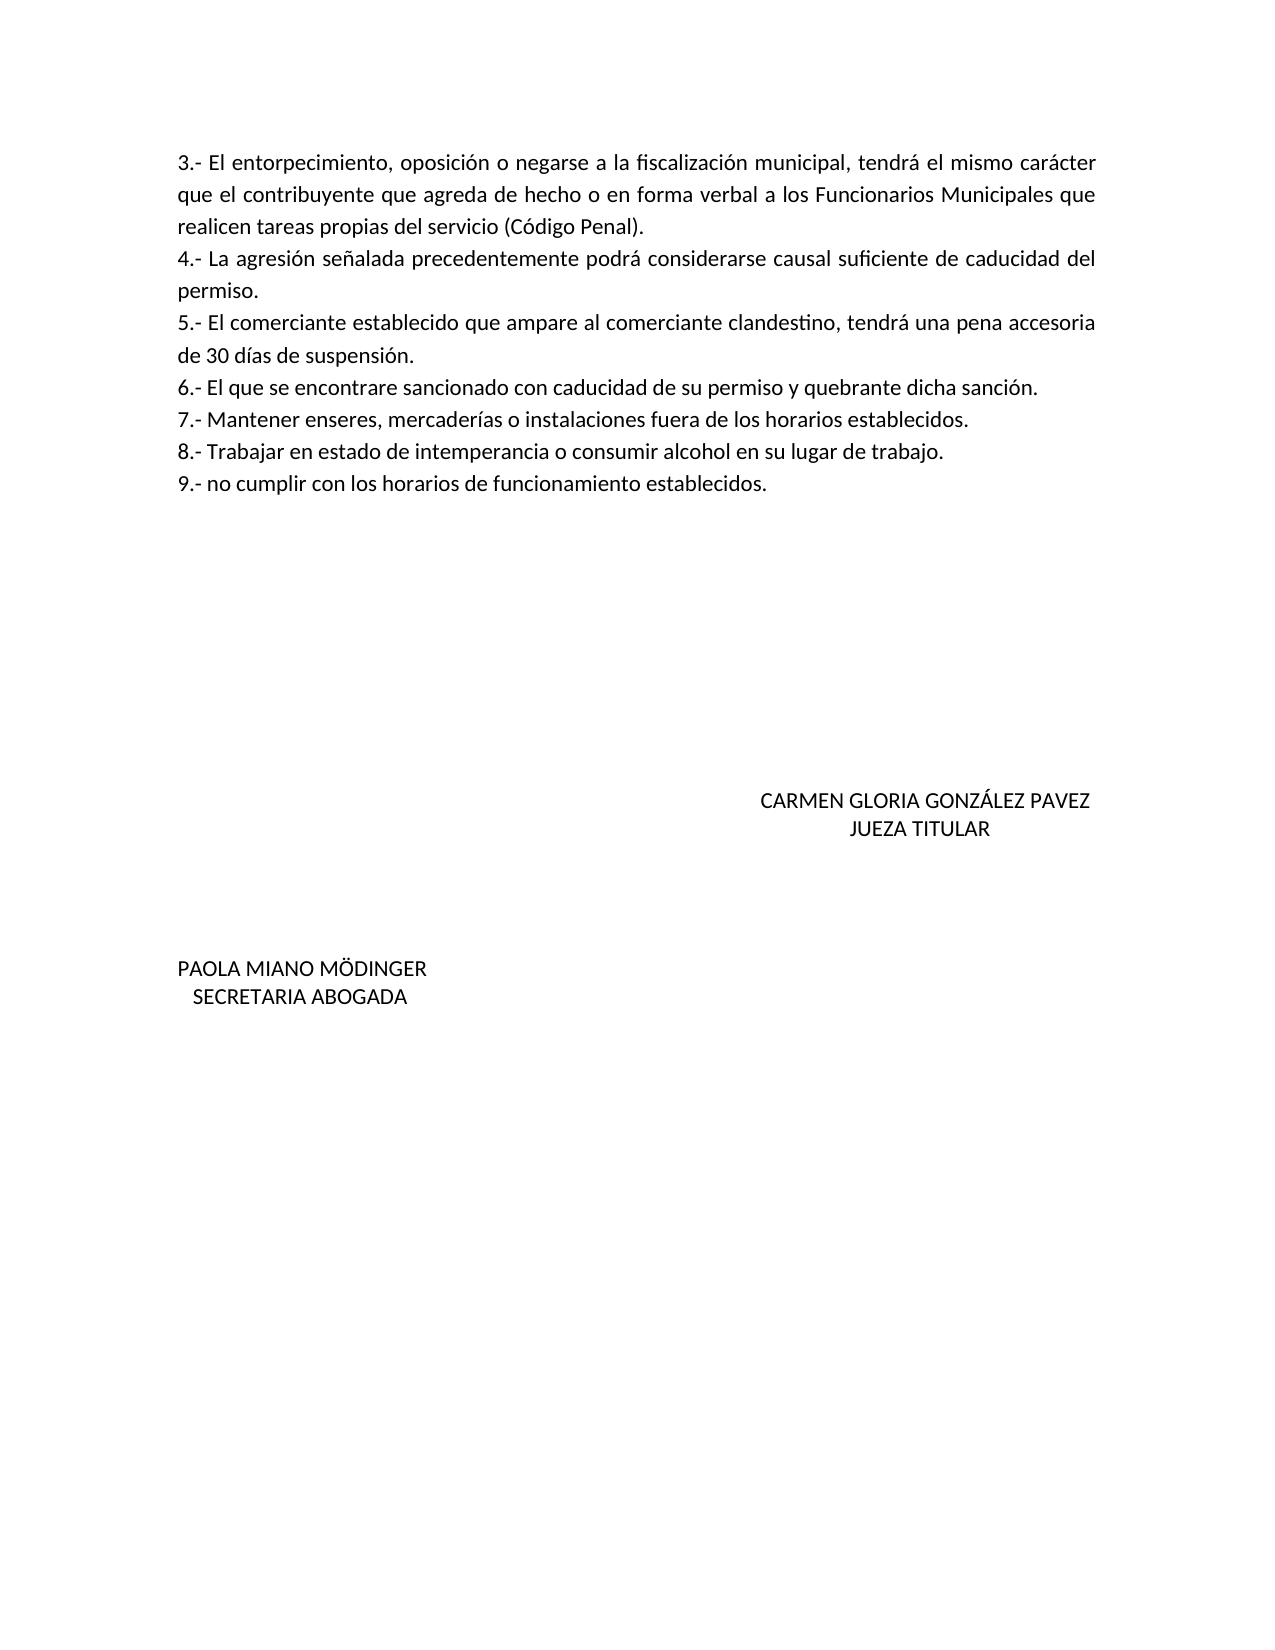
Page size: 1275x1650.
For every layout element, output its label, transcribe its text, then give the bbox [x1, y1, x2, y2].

title 8.- Trabajar en estado de intemperancia o consumir alcohol en su lugar de trabajo. [177, 437, 1098, 465]
title 7.- Mantener enseres, mercaderías o instalaciones fuera de los horarios establecidos. [177, 405, 1098, 433]
title 3.- El entorpecimiento, oposición o negarse a la fiscalización municipal, tendrá el mismo carácter que el contribuyente que agreda de hecho o en forma verbal a los Funcionarios Municipales que realicen tareas propias del servicio (Código Penal). [177, 148, 1098, 240]
title 6.- El que se encontrare sancionado con caducidad de su permiso y quebrante dicha sanción. [177, 373, 1098, 401]
title SECRETARIA ABOGADA [177, 982, 1098, 1010]
title 4.- La agresión señalada precedentemente podrá considerarse causal suficiente de caducidad del permiso. [177, 244, 1098, 304]
title 9.- no cumplir con los horarios de funcionamiento establecidos. [177, 469, 1098, 497]
title JUEZA TITULAR [177, 814, 1098, 842]
title CARMEN GLORIA GONZÁLEZ PAVEZ [177, 786, 1098, 814]
title 5.- El comerciante establecido que ampare al comerciante clandestino, tendrá una pena accesoria de 30 días de suspensión. [177, 308, 1098, 369]
title PAOLA MIANO MÖDINGER [177, 954, 1098, 982]
